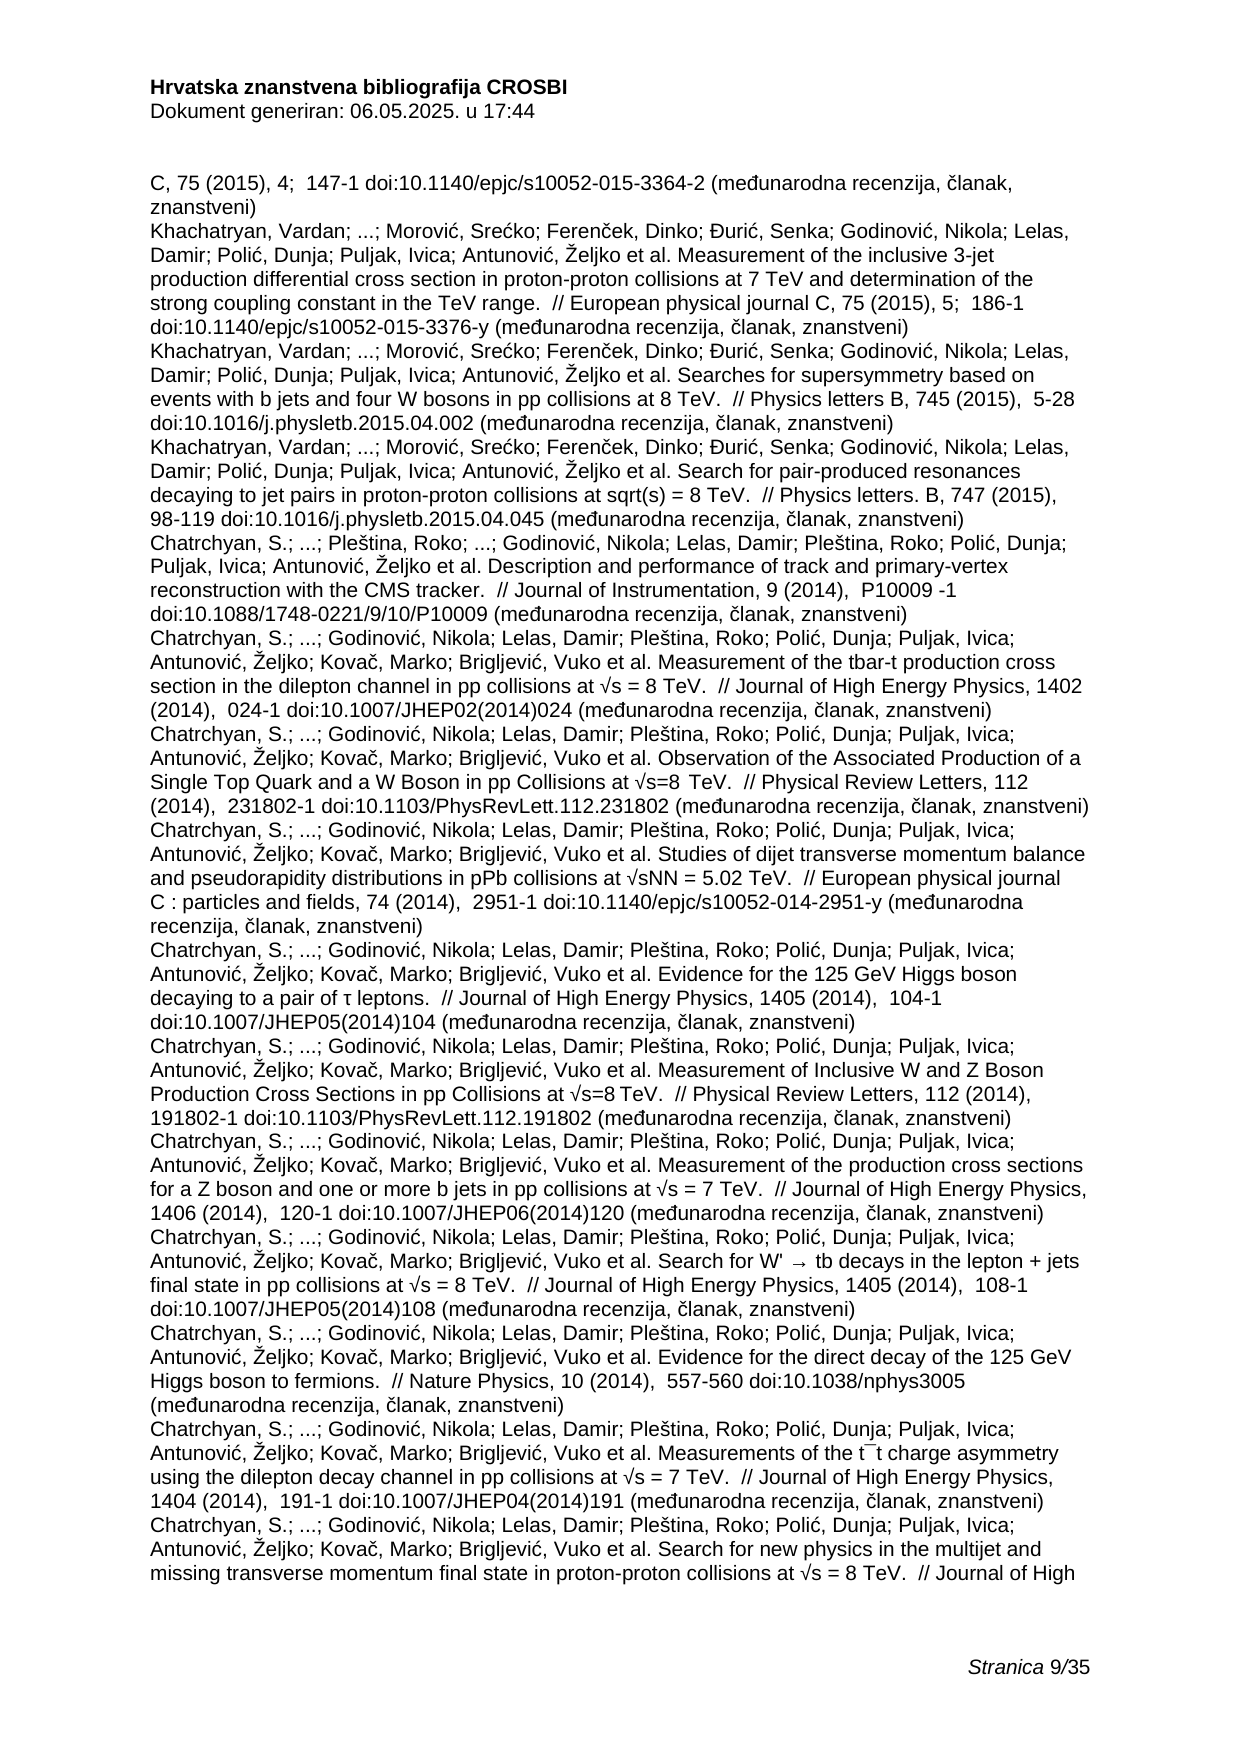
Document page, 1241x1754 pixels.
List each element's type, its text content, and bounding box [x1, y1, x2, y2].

text Chatrchyan, S.; ...; Pleština, Roko; ...; Godinović, Nikola; Lelas, Damir; Pleština, Roko; Polić, Dunja; Puljak, Ivica; Antunović, Željko et al. [150, 530, 1090, 626]
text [150, 171, 1090, 219]
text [150, 1513, 1090, 1584]
